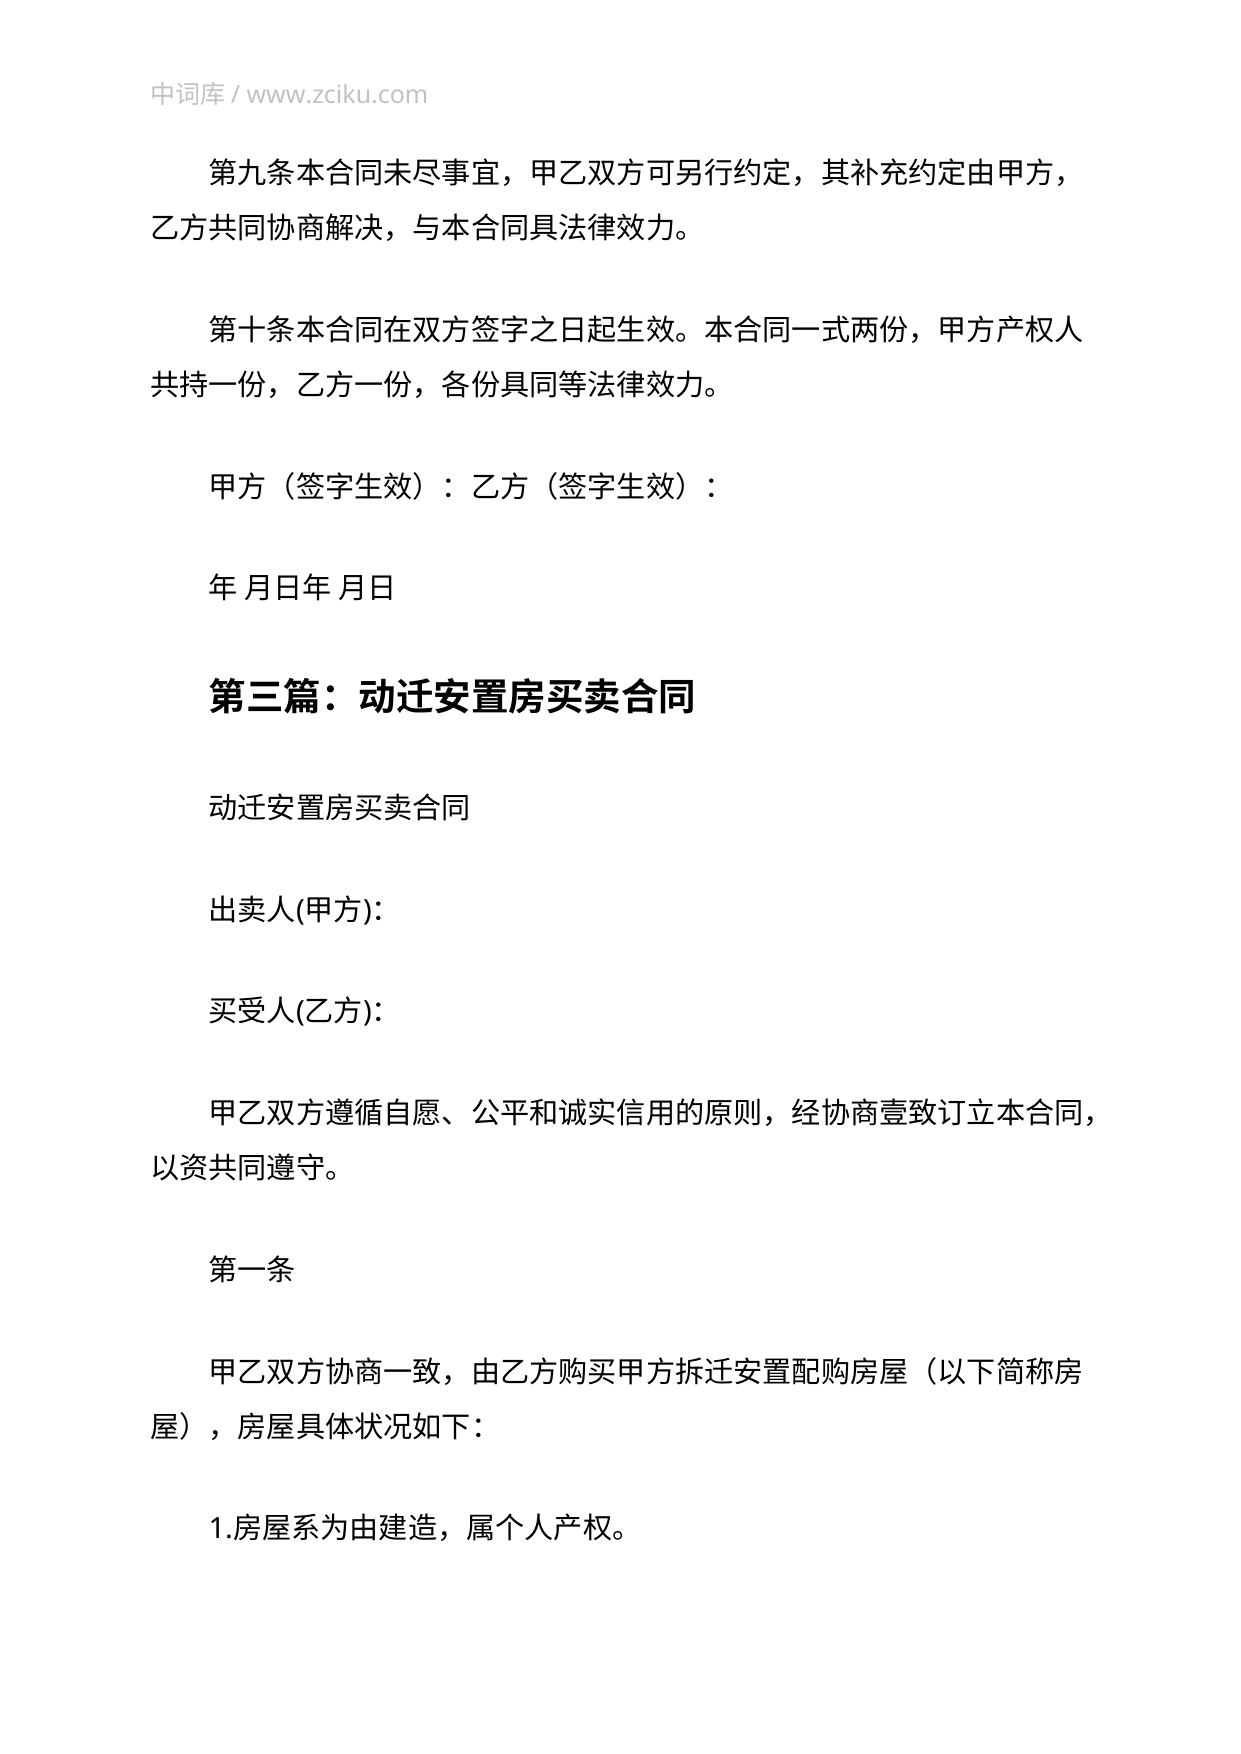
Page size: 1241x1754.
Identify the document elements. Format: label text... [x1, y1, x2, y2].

text 出卖人(甲方)： [150, 886, 1090, 928]
text 年 月日年 月日 [150, 565, 1090, 607]
text 第一条 [150, 1247, 1090, 1289]
text 甲乙双方协商一致，由乙方购买甲方拆迁安置配购房屋（以下简称房屋），房屋具体状况如下： [150, 1348, 1090, 1446]
text 第九条本合同未尽事宜，甲乙双方可另行约定，其补充约定由甲方，乙方共同协商解决，与本合同具法律效力。 [150, 150, 1090, 247]
text 甲乙双方遵循自愿、公平和诚实信用的原则，经协商壹致订立本合同，以资共同遵守。 [150, 1090, 1090, 1187]
text 第十条本合同在双方签字之日起生效。本合同一式两份，甲方产权人共持一份，乙方一份，各份具同等法律效力。 [150, 307, 1090, 404]
text 1.房屋系为由建造，属个人产权。 [150, 1505, 1090, 1547]
text 甲方（签字生效）：乙方（签字生效）： [150, 463, 1090, 506]
text 第三篇：动迁安置房买卖合同 [150, 667, 1090, 721]
text 动迁安置房买卖合同 [150, 784, 1090, 827]
text 买受人(乙方)： [150, 988, 1090, 1030]
